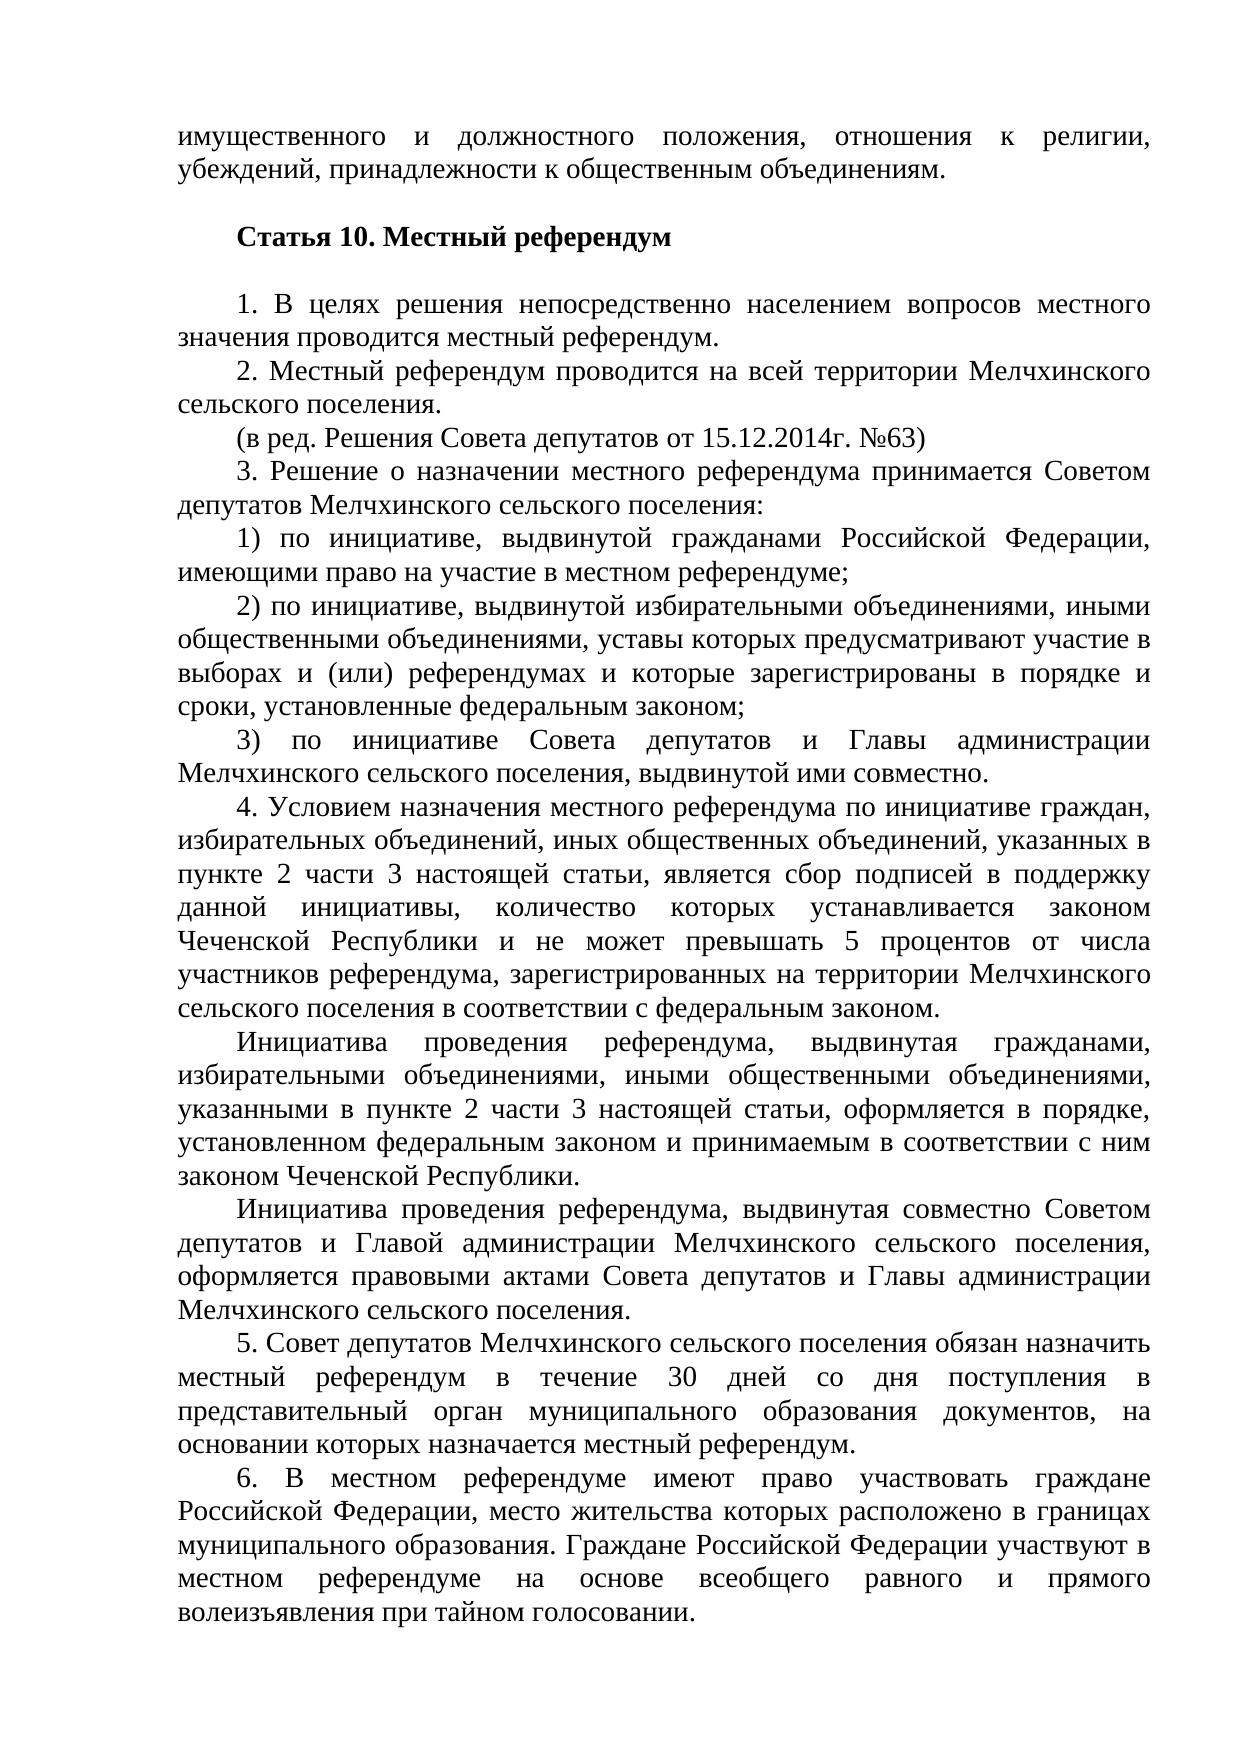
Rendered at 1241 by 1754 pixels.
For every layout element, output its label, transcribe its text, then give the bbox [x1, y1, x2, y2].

text 2) по инициативе, выдвинутой избирательными объединениями, иными общественными объединениями, уставы которых предусматривают участие в выборах и (или) референдумах и которые зарегистрированы в порядке и сроки, установленные федеральным законом; [177, 588, 1152, 722]
text 4. Условием назначения местного референдума по инициативе граждан, избирательных объединений, иных общественных объединений, указанных в пункте 2 части 3 настоящей статьи, является сбор подписей в поддержку данной инициативы, количество которых устанавливается законом Чеченской Республики и не может превышать 5 процентов от числа участников референдума, зарегистрированных на территории Мелчхинского сельского поселения в соответствии с федеральным законом. [177, 789, 1152, 1024]
text Инициатива проведения референдума, выдвинутая совместно Советом депутатов и Главой администрации Мелчхинского сельского поселения, оформляется правовыми актами Совета депутатов и Главы администрации Мелчхинского сельского поселения. [177, 1191, 1152, 1326]
text 2. Местный референдум проводится на всей территории Мелчхинского сельского поселения. [177, 353, 1152, 420]
text 1) по инициативе, выдвинутой гражданами Российской Федерации, имеющими право на участие в местном референдуме; [177, 521, 1152, 588]
text 3. Решение о назначении местного референдума принимается Советом депутатов Мелчхинского сельского поселения: [177, 453, 1152, 521]
text 3) по инициативе Совета депутатов и Главы администрации Мелчхинского сельского поселения, выдвинутой ими совместно. [177, 722, 1152, 789]
text Инициатива проведения референдума, выдвинутая гражданами, избирательными объединениями, иными общественными объединениями, указанными в пункте 2 части 3 настоящей статьи, оформляется в порядке, установленном федеральным законом и принимаемым в соответствии с ним законом Чеченской Республики. [177, 1024, 1152, 1191]
text (в ред. Решения Совета депутатов от 15.12.2014г. №63) [177, 420, 1152, 453]
text 6. В местном референдуме имеют право участвовать граждане Российской Федерации, место жительства которых расположено в границах муниципального образования. Граждане Российской Федерации участвуют в местном референдуме на основе всеобщего равного и прямого волеизъявления при тайном голосовании. [177, 1460, 1152, 1627]
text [177, 118, 1152, 185]
text 5. Совет депутатов Мелчхинского сельского поселения обязан назначить местный референдум в течение 30 дней со дня поступления в представительный орган муниципального образования документов, на основании которых назначается местный референдум. [177, 1326, 1152, 1460]
text 1. В целях решения непосредственно населением вопросов местного значения проводится местный референдум. [177, 286, 1152, 353]
text Статья 10. Местный референдум [177, 219, 1152, 252]
